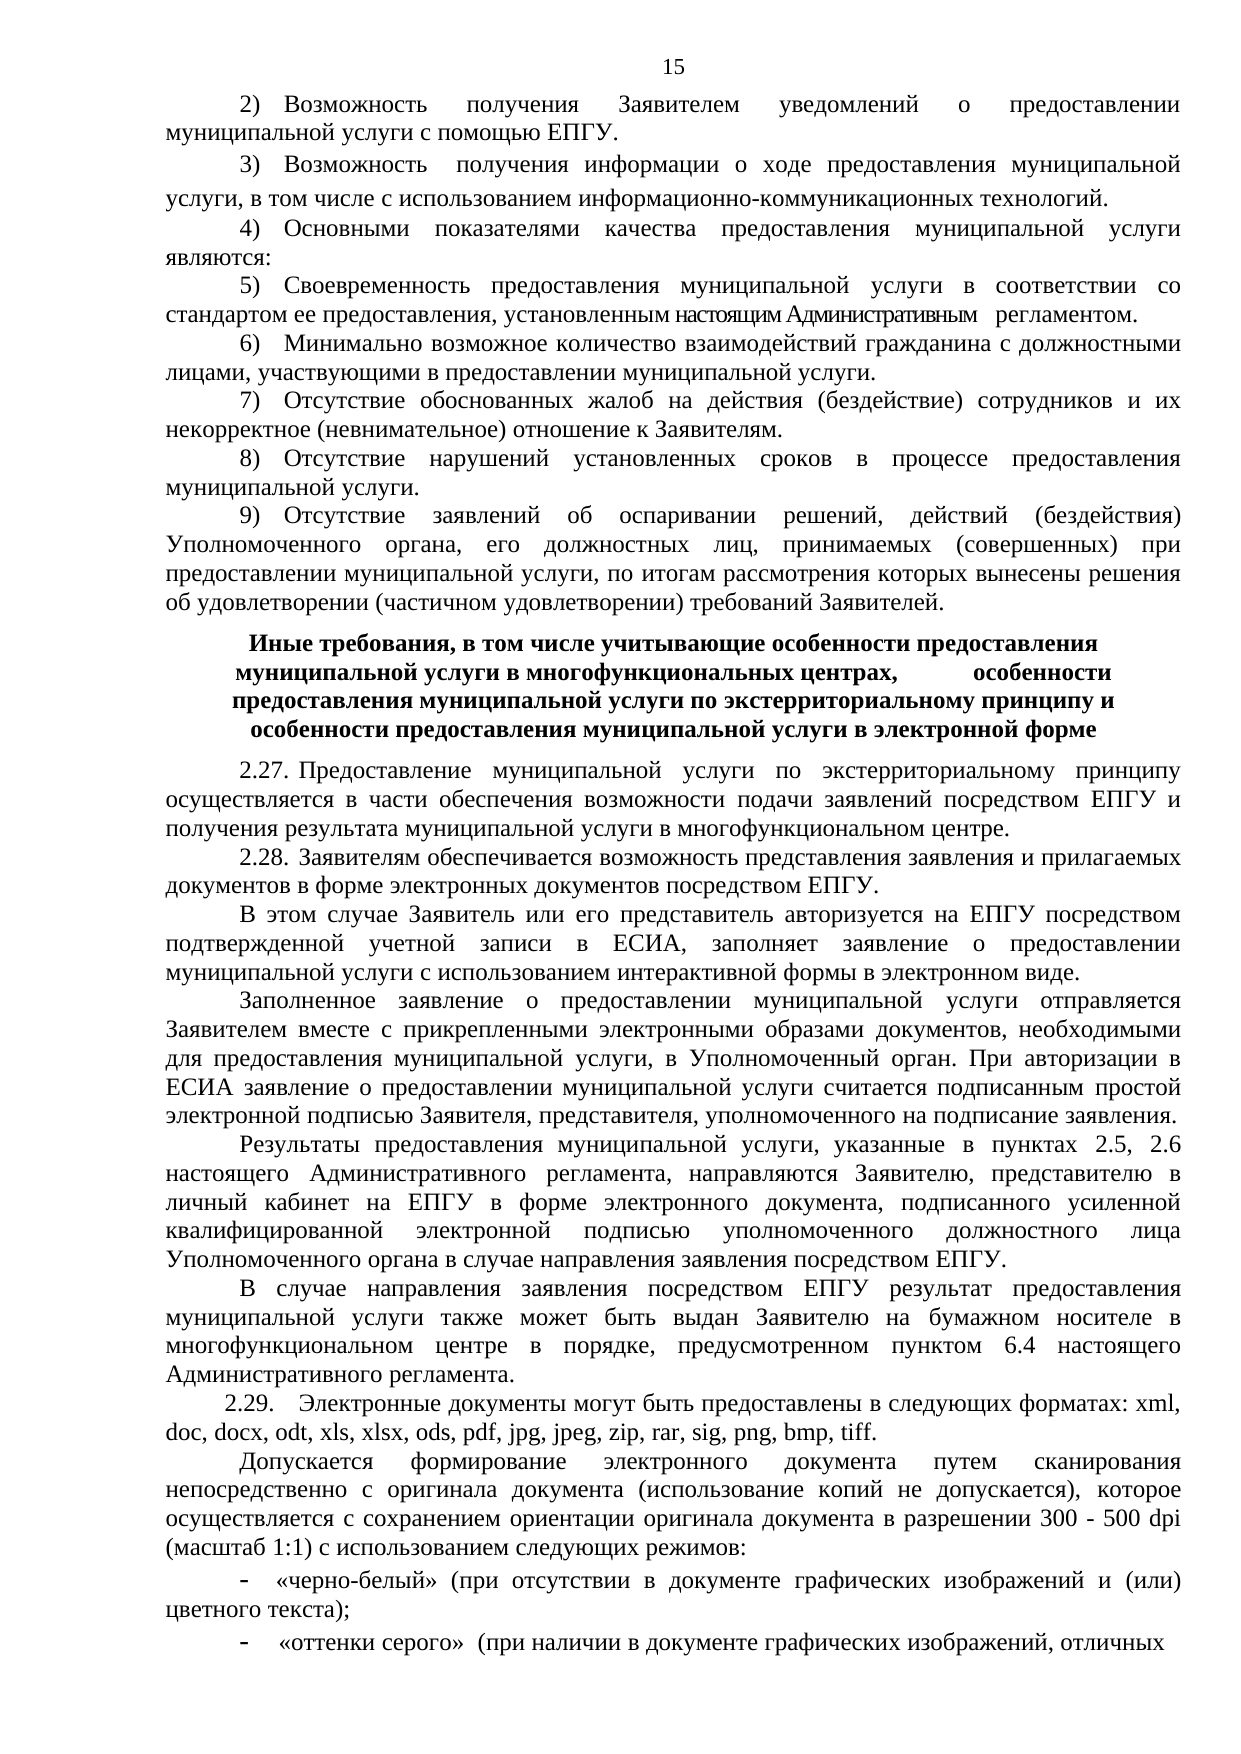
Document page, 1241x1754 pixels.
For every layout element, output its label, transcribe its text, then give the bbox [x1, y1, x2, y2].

list Предоставление муниципальной услуги по экстерриториальному принципу осуществляется в части обеспечения возможности подачи заявлений посредством ЕПГУ и получения результата муниципальной услуги в многофункциональном центре. [165, 756, 1181, 842]
text Результаты предоставления муниципальной услуги, указанные в пунктах 2.5, 2.6 настоящего Административного регламента, направляются Заявителю, представителю в личный кабинет на ЕПГУ в форме электронного документа, подписанного усиленной квалифицированной электронной подписью уполномоченного должностного лица Уполномоченного органа в случае направления заявления посредством ЕПГУ. [165, 1129, 1181, 1273]
list Заявителям обеспечивается возможность представления заявления и прилагаемых документов в форме электронных документов посредством ЕПГУ. [165, 842, 1181, 899]
list Своевременность предоставления муниципальной услуги в соответствии со стандартом ее предоставления, установленным настоящим Административным регламентом. [165, 271, 1181, 328]
text В случае направления заявления посредством ЕПГУ результат предоставления муниципальной услуги также может быть выдан Заявителю на бумажном носителе в многофункциональном центре в порядке, предусмотренном пунктом 6.4 настоящего Административного регламента. [165, 1273, 1181, 1388]
list Основными показателями качества предоставления муниципальной услуги являются: [165, 213, 1181, 271]
subtitle Иные требования, в том числе учитывающие особенности предоставления муниципальной услуги в многофункциональных центрах, особенности предоставления муниципальной услуги по экстерриториальному принципу и особенности предоставления муниципальной услуги в электронной форме [165, 628, 1181, 743]
list Возможность получения информации о ходе предоставления муниципальной услуги, в том числе с использованием информационно-коммуникационных технологий. [165, 146, 1181, 213]
text Заполненное заявление о предоставлении муниципальной услуги отправляется Заявителем вместе с прикрепленными электронными образами документов, необходимыми для предоставления муниципальной услуги, в Уполномоченный орган. При авторизации в ЕСИА заявление о предоставлении муниципальной услуги считается подписанным простой электронной подписью Заявителя, представителя, уполномоченного на подписание заявления. [165, 986, 1181, 1129]
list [165, 1623, 1181, 1657]
list Отсутствие заявлений об оспаривании решений, действий (бездействия) Уполномоченного органа, его должностных лиц, принимаемых (совершенных) при предоставлении муниципальной услуги, по итогам рассмотрения которых вынесены решения об удовлетворении (частичном удовлетворении) требований Заявителей. [165, 501, 1181, 616]
text В этом случае Заявитель или его представитель авторизуется на ЕПГУ посредством подтвержденной учетной записи в ЕСИА, заполняет заявление о предоставлении муниципальной услуги с использованием интерактивной формы в электронном виде. [165, 899, 1181, 986]
list Отсутствие обоснованных жалоб на действия (бездействие) сотрудников и их некорректное (невнимательное) отношение к Заявителям. [165, 386, 1181, 443]
list «черно-белый» (при отсутствии в документе графических изображений и (или) цветного текста); [165, 1561, 1181, 1623]
list Электронные документы могут быть предоставлены в следующих форматах: xml, doc, docx, odt, xls, xlsx, ods, pdf, jpg, jpeg, zip, rar, sig, png, bmp, tiff. [165, 1388, 1181, 1446]
text Допускается формирование электронного документа путем сканирования непосредственно с оригинала документа (использование копий не допускается), которое осуществляется с сохранением ориентации оригинала документа в разрешении 300 - 500 dpi (масштаб 1:1) с использованием следующих режимов: [165, 1446, 1181, 1561]
list Минимально возможное количество взаимодействий гражданина с должностными лицами, участвующими в предоставлении муниципальной услуги. [165, 328, 1181, 386]
list Возможность получения Заявителем уведомлений о предоставлении муниципальной услуги с помощью ЕПГУ. [165, 89, 1181, 146]
list Отсутствие нарушений установленных сроков в процессе предоставления муниципальной услуги. [165, 443, 1181, 501]
